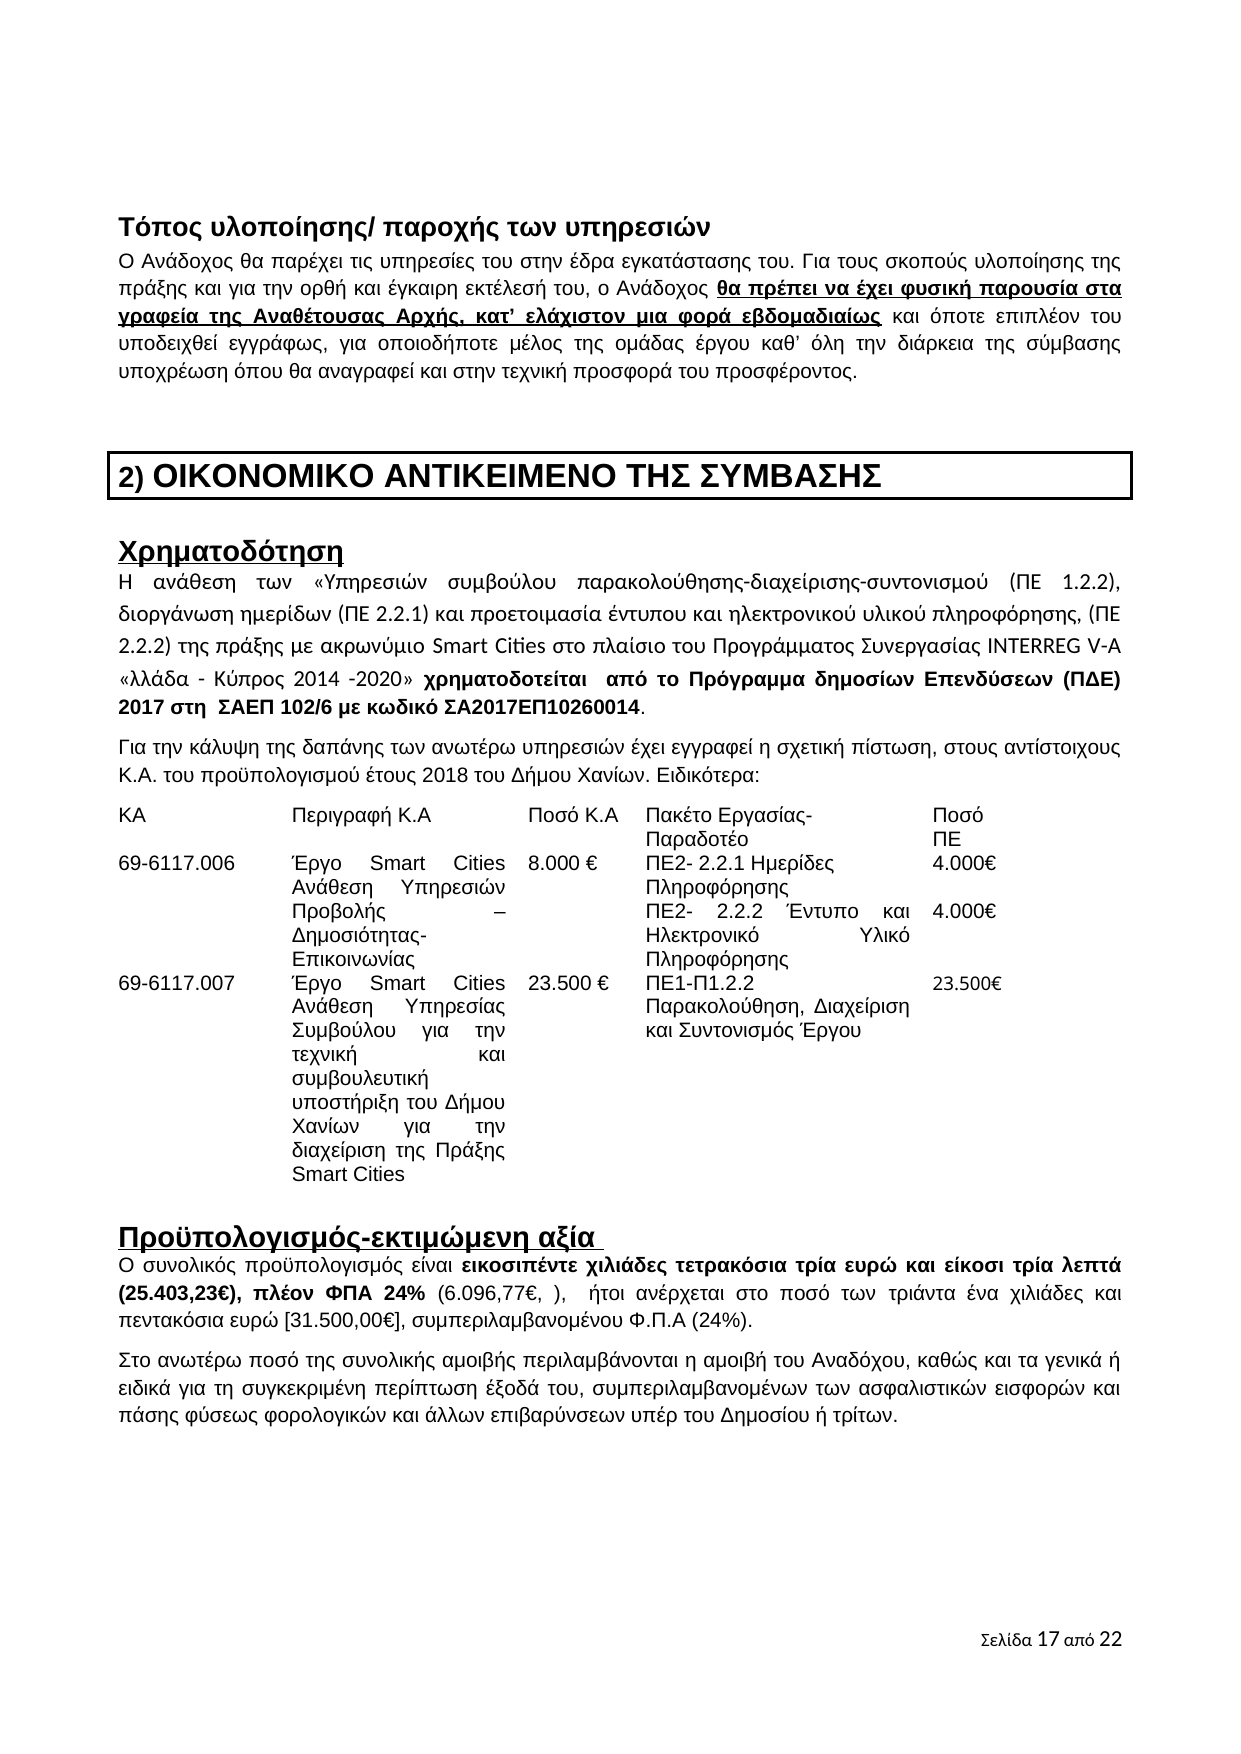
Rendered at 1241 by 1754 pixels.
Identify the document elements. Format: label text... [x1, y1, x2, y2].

table_cell 23.500 € [517, 970, 634, 1186]
table_header Πακέτο Εργασίας- Παραδοτέο [634, 803, 921, 851]
subtitle Προϋπολογισμός-εκτιμώμενη αξία [118, 1219, 1217, 1253]
text Για την κάλυψη της δαπάνης των ανωτέρω υπηρεσιών έχει εγγραφεί η σχετική πίστωση, στους αντίστοιχους Κ.Α. του προϋπολογισμού έτους 2018 του Δήμου Χανίων. Ειδικότερα: [118, 735, 1122, 787]
table_cell 69-6117.006 [107, 851, 280, 970]
table_cell 8.000 € [517, 851, 634, 970]
table_cell 69-6117.007 [107, 970, 280, 1186]
table_cell 4.000€ [921, 851, 1029, 898]
table_header Ποσό ΠΕ [921, 803, 1029, 851]
table_cell 4.000€ [921, 899, 1029, 970]
text O συνολικός προϋπολογισμός είναι εικοσιπέντε χιλιάδες τετρακόσια τρία ευρώ και είκοσι τρία λεπτά (25.403,23€), πλέον ΦΠΑ 24% (6.096,77€, ), ήτοι ανέρχεται στο ποσό των τριάντα ένα χιλιάδες και πεντακόσια ευρώ [31.500,00€], συμπεριλαμβανομένου Φ.Π.Α (24%). [118, 1253, 1122, 1332]
table_cell 23.500€ [921, 970, 1029, 1186]
table_cell Έργο Smart Cities Ανάθεση Υπηρεσιών Προβολής – Δημοσιότητας- Επικοινωνίας [280, 851, 517, 970]
table_cell ΠΕ2- 2.2.1 Ημερίδες Πληροφόρησης [634, 851, 921, 898]
table_cell Έργο Smart Cities Ανάθεση Υπηρεσίας Συμβούλου για την τεχνική και συμβουλευτική υποστήριξη του Δήμου Χανίων για την διαχείριση της Πράξης Smart Cities [280, 970, 517, 1186]
text Ο Ανάδοχος θα παρέχει τις υπηρεσίες του στην έδρα εγκατάστασης του. Για τους σκοπούς υλοποίησης της πράξης και για την ορθή και έγκαιρη εκτέλεσή του, ο Ανάδοχος θα πρέπει να έχει φυσική παρουσία στα γραφεία της Αναθέτουσας Αρχής, κατ’ ελάχιστον μια φορά εβδομαδιαίως και όποτε επιπλέον του υποδειχθεί εγγράφως, για οποιοδήποτε μέλος της ομάδας έργου καθ’ όλη την διάρκεια της σύμβασης υποχρέωση όπου θα αναγραφεί και στην τεχνική προσφορά του προσφέροντος. [118, 248, 1122, 382]
subtitle Τόπος υλοποίησης/ παροχής των υπηρεσιών [118, 211, 1122, 242]
subtitle Χρηματοδότηση [118, 533, 1217, 567]
table_header ΚΑ [107, 803, 280, 851]
table_cell ΠΕ2- 2.2.2 Έντυπο και Ηλεκτρονικό Υλικό Πληροφόρησης [634, 899, 921, 970]
subtitle 2) ΟΙΚΟΝΟΜΙΚΟ ΑΝΤΙΚΕΙΜΕΝΟ ΤΗΣ ΣΥΜΒΑΣΗΣ [110, 454, 1130, 497]
text Η ανάθεση των «Υπηρεσιών συμβούλου παρακολούθησης-διαχείρισης-συντονισμού (ΠΕ 1.2.2), διοργάνωση ημερίδων (ΠΕ 2.2.1) και προετοιμασία έντυπου και ηλεκτρονικού υλικού πληροφόρησης, (ΠΕ 2.2.2) της πράξης με ακρωνύμιο Smart Cities στο πλαίσιο του Προγράμματος Συνεργασίας INTERREG V-A «λλάδα - Κύπρος 2014 -2020» χρηματοδοτείται από το Πρόγραμμα δημοσίων Επενδύσεων (ΠΔΕ) 2017 στη ΣΑΕΠ 102/6 με κωδικό ΣΑ2017ΕΠ10260014. [118, 567, 1122, 719]
table_header Ποσό Κ.Α [517, 803, 634, 851]
table_cell ΠΕ1-Π1.2.2 Παρακολούθηση, Διαχείριση και Συντονισμός Έργου [634, 970, 921, 1186]
table_header Περιγραφή Κ.Α [280, 803, 517, 851]
text Στο ανωτέρω ποσό της συνολικής αμοιβής περιλαμβάνονται η αμοιβή του Αναδόχου, καθώς και τα γενικά ή ειδικά για τη συγκεκριμένη περίπτωση έξοδά του, συμπεριλαμβανομένων των ασφαλιστικών εισφορών και πάσης φύσεως φορολογικών και άλλων επιβαρύνσεων υπέρ του Δημοσίου ή τρίτων. [118, 1348, 1122, 1427]
